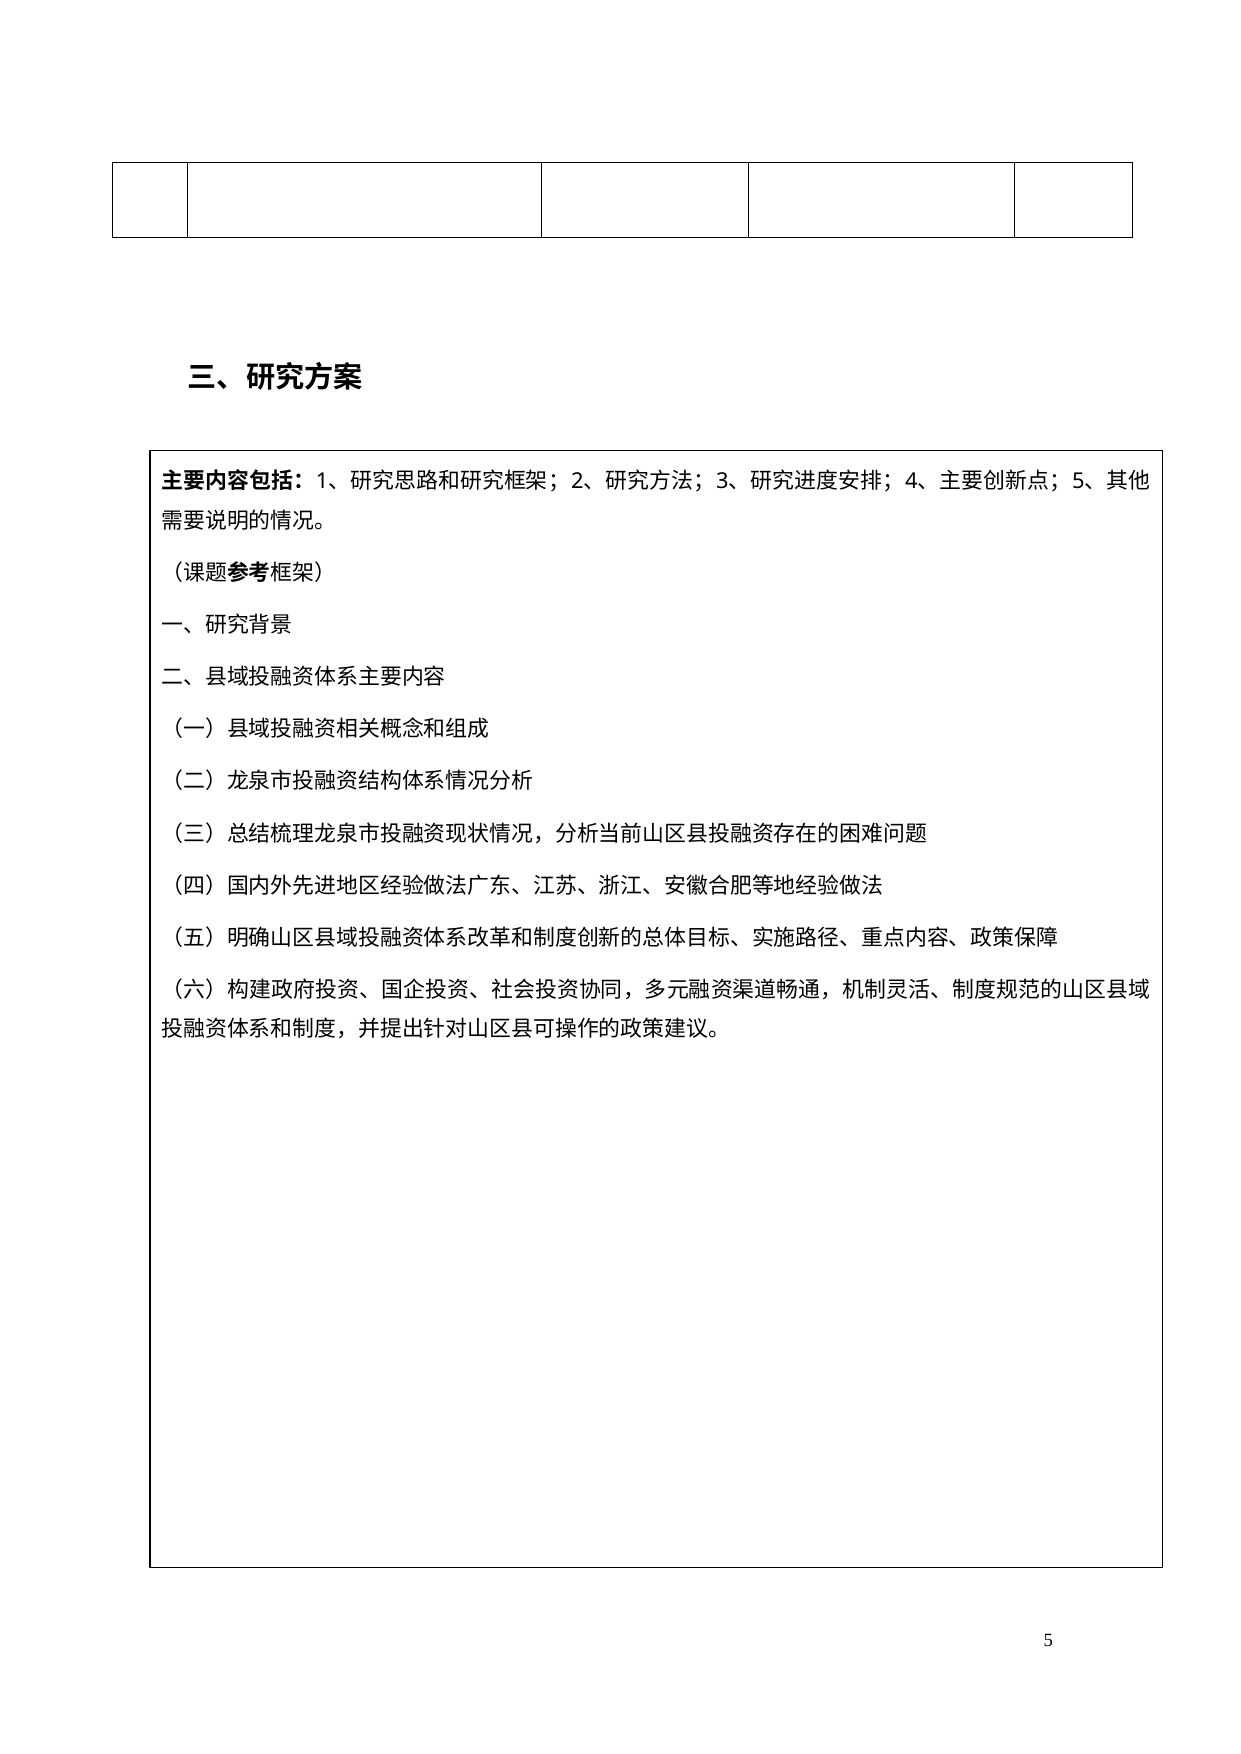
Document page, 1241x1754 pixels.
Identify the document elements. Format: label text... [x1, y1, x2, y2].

table_cell [542, 163, 748, 237]
table_cell [749, 163, 1014, 237]
table_cell [1015, 163, 1132, 237]
table_cell [188, 163, 541, 237]
text 三、研究方案 [187, 342, 1053, 407]
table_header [151, 451, 1162, 1567]
